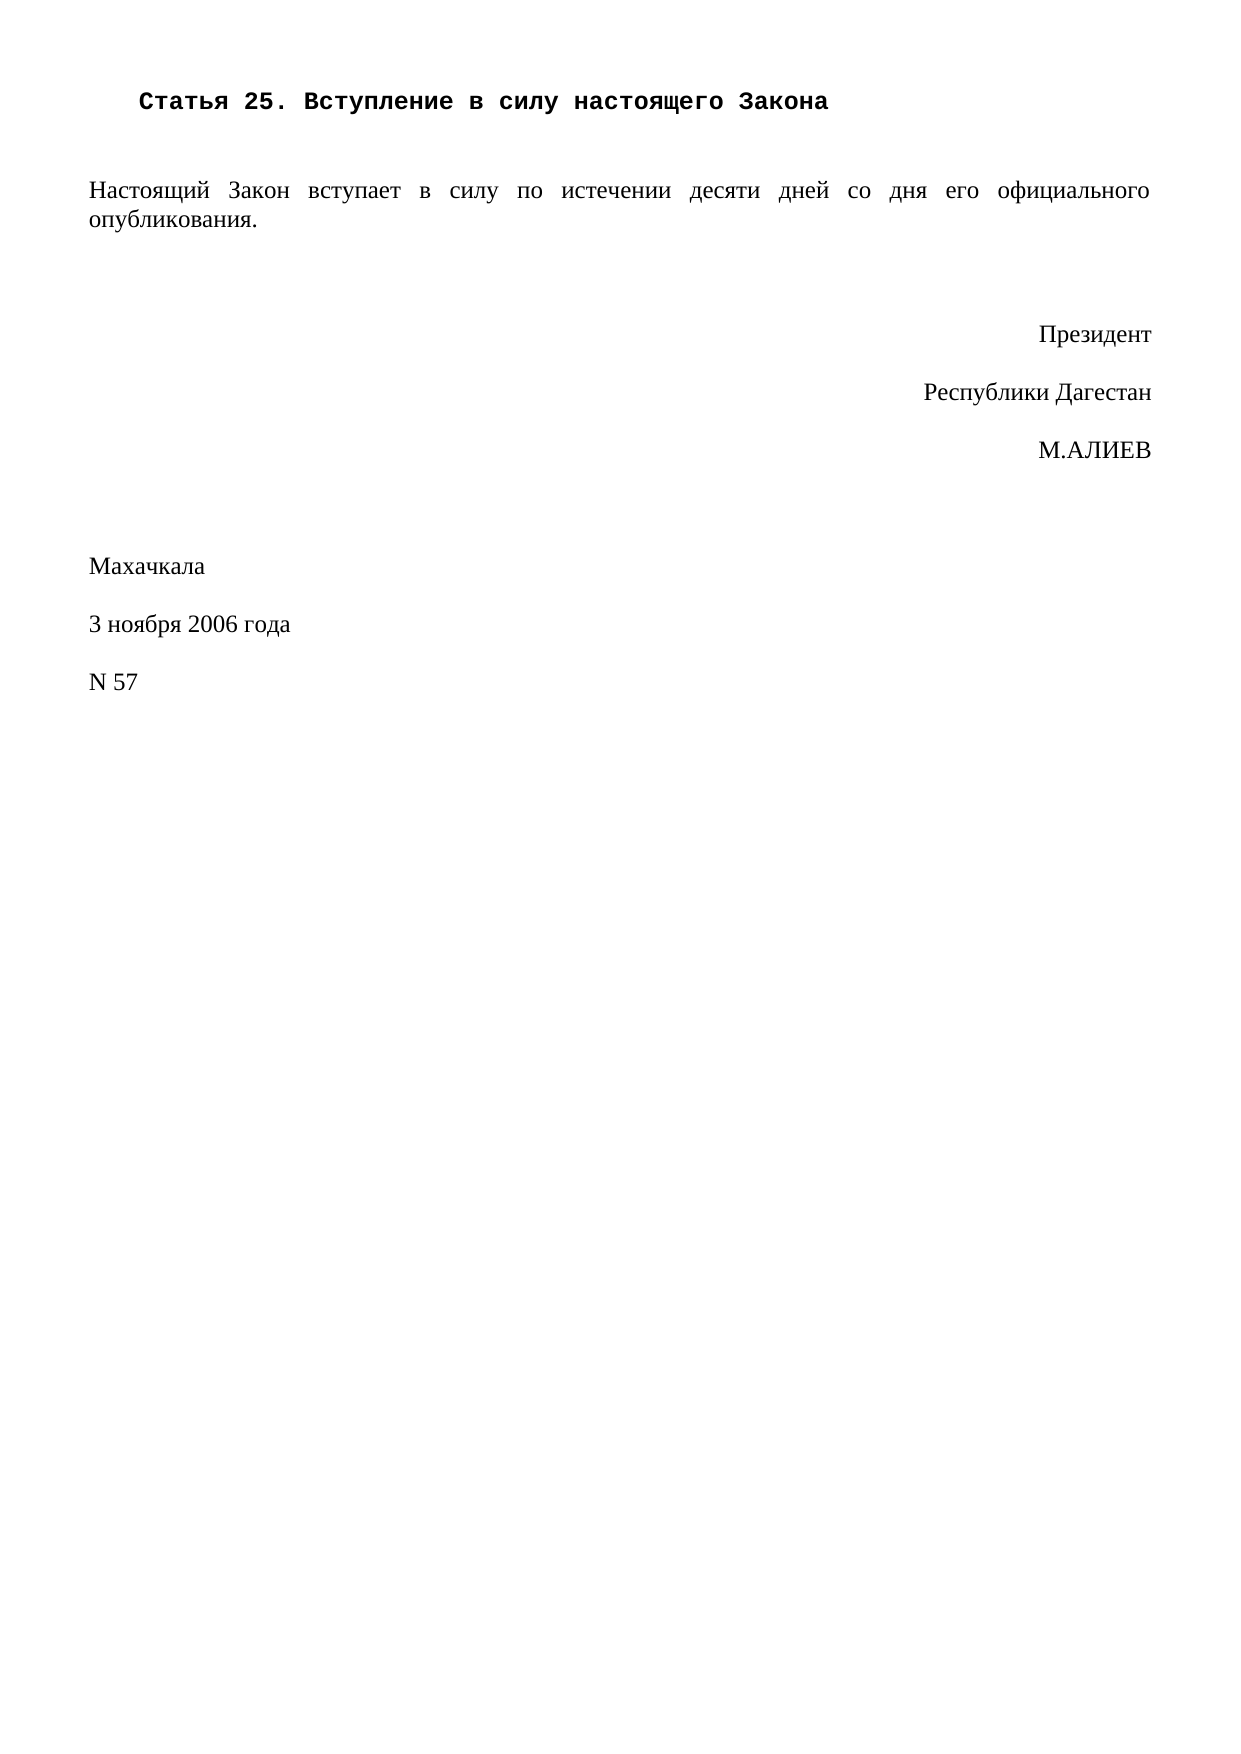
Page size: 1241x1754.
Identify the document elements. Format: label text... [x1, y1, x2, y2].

text Настоящий Закон вступает в силу по истечении десяти дней со дня его официального опубликования. [89, 175, 1152, 232]
text Статья 25. Вступление в силу настоящего Закона [89, 89, 1152, 117]
text Республики Дагестан [89, 377, 1152, 406]
text N 57 [89, 667, 1152, 696]
text Президент [89, 319, 1152, 348]
text Махачкала [89, 551, 1152, 580]
text М.АЛИЕВ [89, 435, 1152, 464]
text 3 ноября 2006 года [89, 609, 1152, 638]
